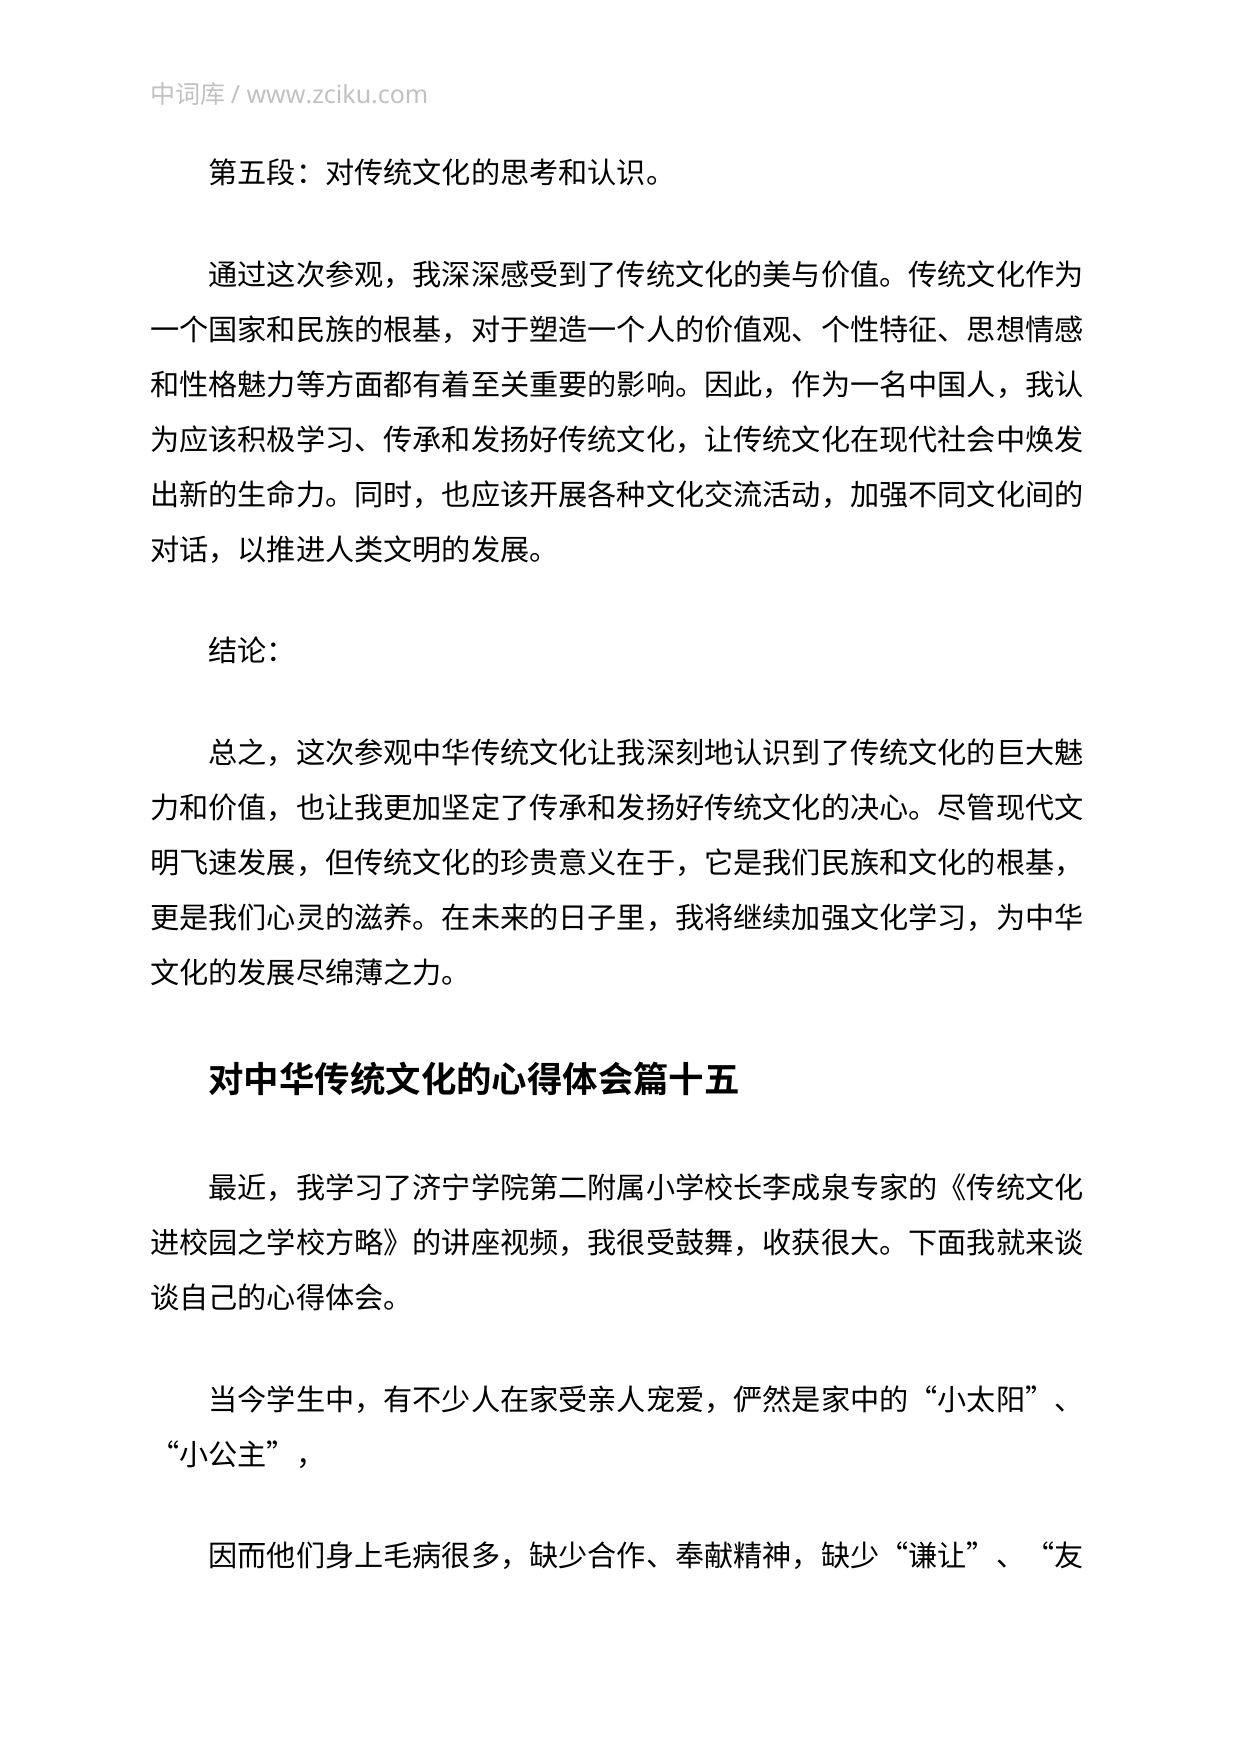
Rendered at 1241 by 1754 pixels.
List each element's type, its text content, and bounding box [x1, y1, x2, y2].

text 最近，我学习了济宁学院第二附属小学校长李成泉专家的《传统文化进校园之学校方略》的讲座视频，我很受鼓舞，收获很大。下面我就来谈谈自己的心得体会。 [150, 1164, 1090, 1317]
text 当今学生中，有不少人在家受亲人宠爱，俨然是家中的“小太阳”、“小公主”， [150, 1376, 1090, 1473]
text 通过这次参观，我深深感受到了传统文化的美与价值。传统文化作为一个国家和民族的根基，对于塑造一个人的价值观、个性特征、思想情感和性格魅力等方面都有着至关重要的影响。因此，作为一名中国人，我认为应该积极学习、传承和发扬好传统文化，让传统文化在现代社会中焕发出新的生命力。同时，也应该开展各种文化交流活动，加强不同文化间的对话，以推进人类文明的发展。 [150, 252, 1090, 568]
text 总之，这次参观中华传统文化让我深刻地认识到了传统文化的巨大魅力和价值，也让我更加坚定了传承和发扬好传统文化的决心。尽管现代文明飞速发展，但传统文化的珍贵意义在于，它是我们民族和文化的根基，更是我们心灵的滋养。在未来的日子里，我将继续加强文化学习，为中华文化的发展尽绵薄之力。 [150, 730, 1090, 992]
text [150, 1533, 1090, 1575]
text 结论： [150, 628, 1090, 670]
text 第五段：对传统文化的思考和认识。 [150, 150, 1090, 192]
text 对中华传统文化的心得体会篇十五 [150, 1051, 1090, 1102]
